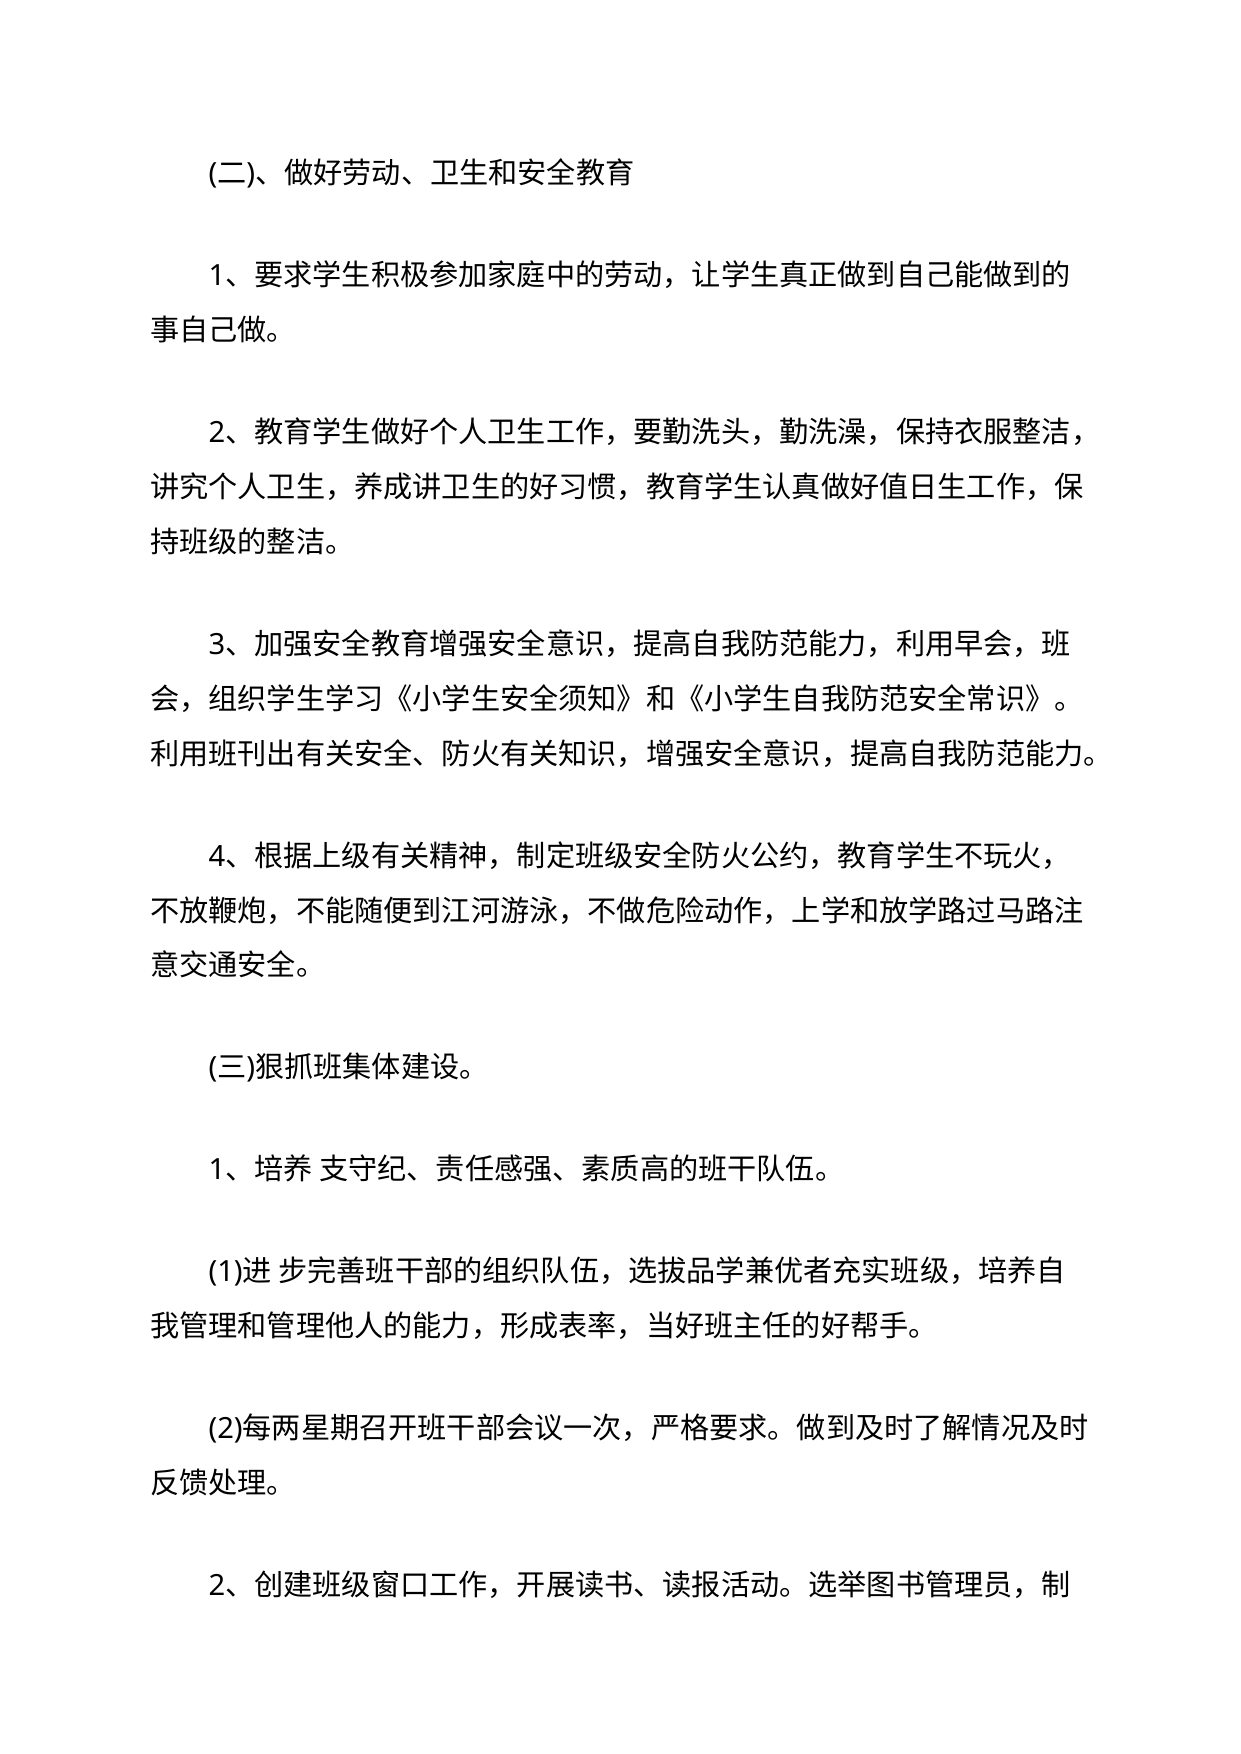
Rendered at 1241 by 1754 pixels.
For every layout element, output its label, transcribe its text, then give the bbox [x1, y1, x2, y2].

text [150, 1561, 1090, 1604]
text 3、加强安全教育增强安全意识，提高自我防范能力，利用早会，班会，组织学生学习《小学生安全须知》和《小学生自我防范安全常识》。利用班刊出有关安全、防火有关知识，增强安全意识，提高自我防范能力。 [150, 620, 1090, 773]
text (1)进 步完善班干部的组织队伍，选拔品学兼优者充实班级，培养自我管理和管理他人的能力，形成表率，当好班主任的好帮手。 [150, 1248, 1090, 1345]
text (二)、做好劳动、卫生和安全教育 [150, 150, 1090, 192]
text 1、培养 支守纪、责任感强、素质高的班干队伍。 [150, 1146, 1090, 1188]
text 2、教育学生做好个人卫生工作，要勤洗头，勤洗澡，保持衣服整洁，讲究个人卫生，养成讲卫生的好习惯，教育学生认真做好值日生工作，保持班级的整洁。 [150, 409, 1090, 561]
text 4、根据上级有关精神，制定班级安全防火公约，教育学生不玩火，不放鞭炮，不能随便到江河游泳，不做危险动作，上学和放学路过马路注意交通安全。 [150, 832, 1090, 984]
text (2)每两星期召开班干部会议一次，严格要求。做到及时了解情况及时反馈处理。 [150, 1404, 1090, 1502]
text (三)狠抓班集体建设。 [150, 1044, 1090, 1086]
text 1、要求学生积极参加家庭中的劳动，让学生真正做到自己能做到的事自己做。 [150, 252, 1090, 349]
